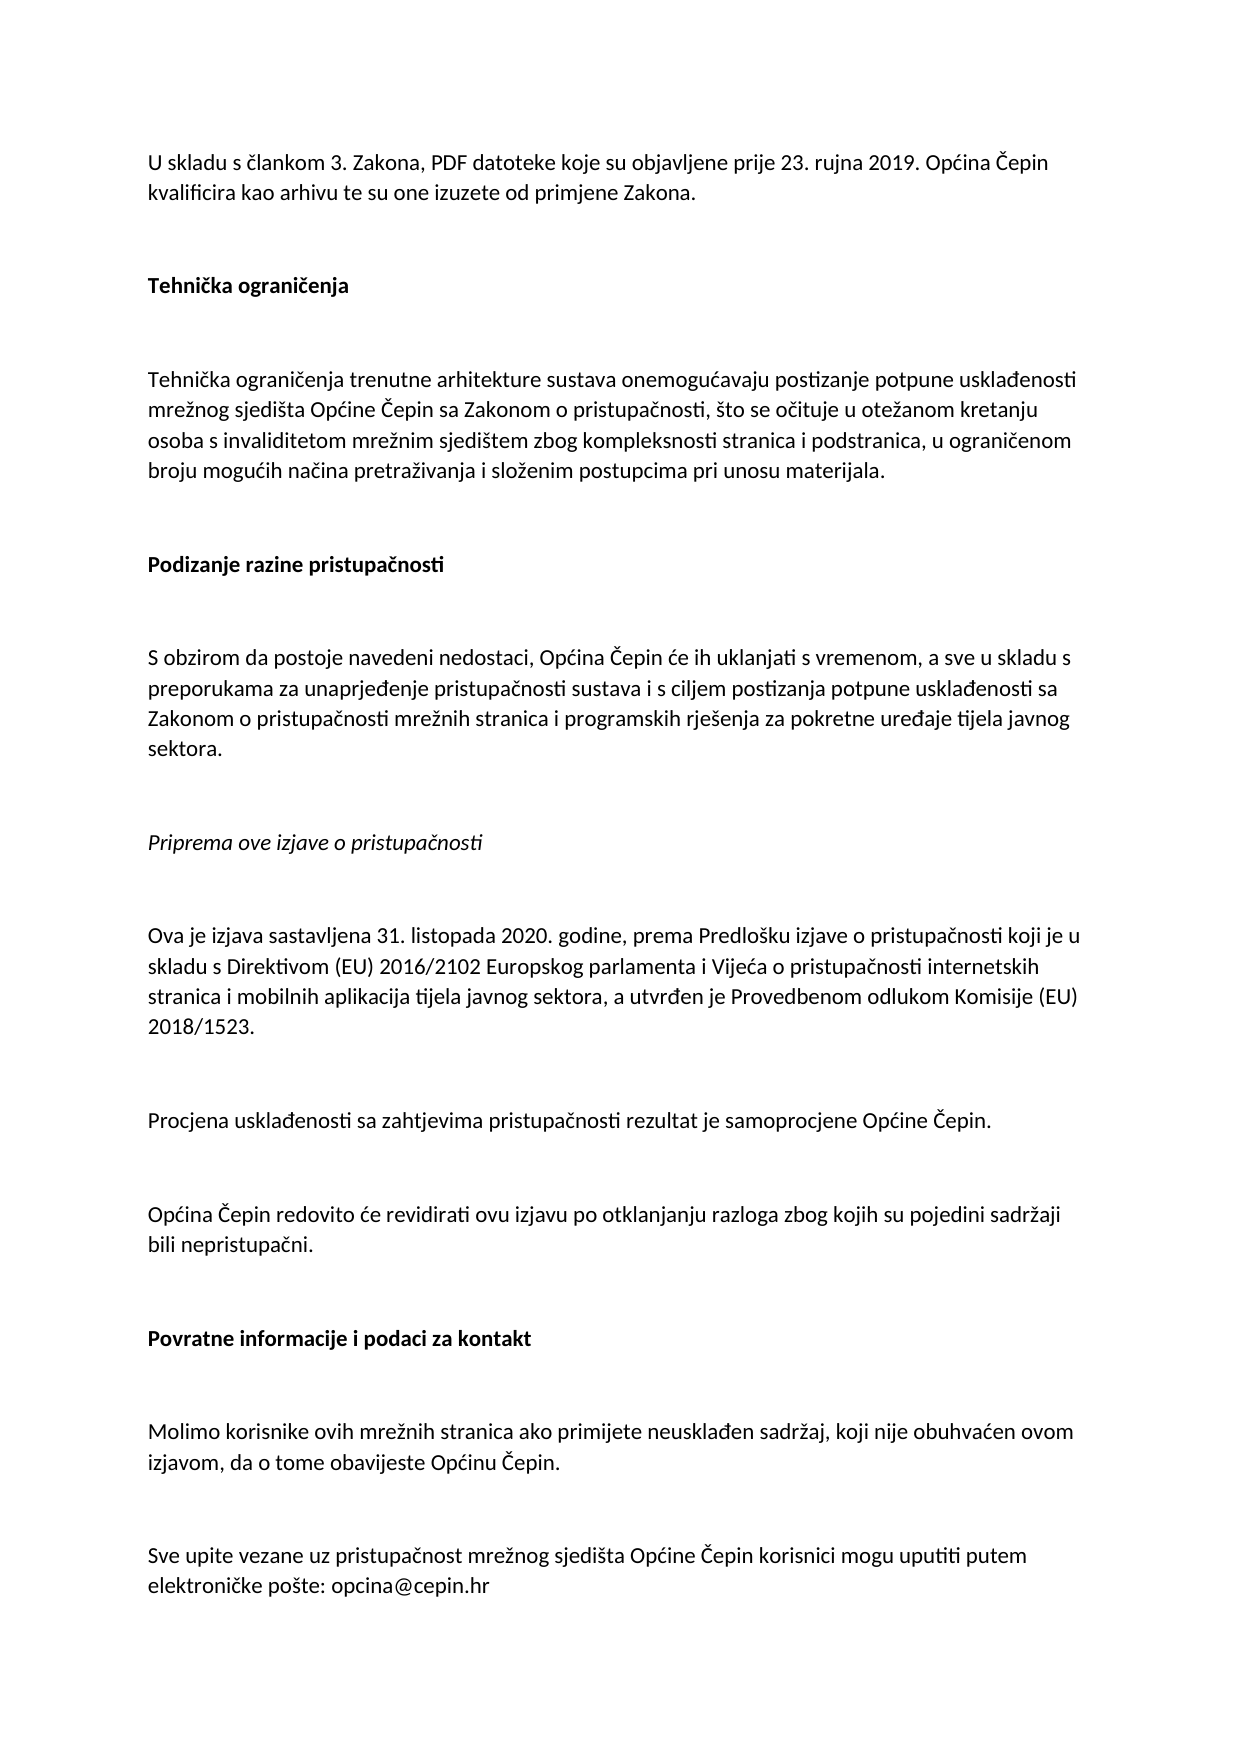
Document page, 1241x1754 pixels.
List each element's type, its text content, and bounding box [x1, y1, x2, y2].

text Povratne informacije i podaci za kontakt [148, 1324, 1093, 1352]
text Tehnička ograničenja [148, 272, 1093, 299]
text U skladu s člankom 3. Zakona, PDF datoteke koje su objavljene prije 23. rujna 2019. Općina Čepin kvalificira kao arhivu te su one izuzete od primjene Zakona. [148, 148, 1093, 206]
text Općina Čepin redovito će revidirati ovu izjavu po otklanjanju razloga zbog kojih su pojedini sadržaji bili nepristupačni. [148, 1200, 1093, 1258]
text Priprema ove izjave o pristupačnosti [148, 828, 1093, 856]
text Ova je izjava sastavljena 31. listopada 2020. godine, prema Predlošku izjave o pristupačnosti koji je u skladu s Direktivom (EU) 2016/2102 Europskog parlamenta i Vijeća o pristupačnosti internetskih stranica i mobilnih aplikacija tijela javnog sektora, a utvrđen je Provedbenom odlukom Komisije (EU) 2018/1523. [148, 922, 1093, 1040]
text Sve upite vezane uz pristupačnost mrežnog sjedišta Općine Čepin korisnici mogu uputiti putem elektroničke pošte: opcina@cepin.hr [148, 1541, 1093, 1599]
text Podizanje razine pristupačnosti [148, 550, 1093, 578]
text S obzirom da postoje navedeni nedostaci, Općina Čepin će ih uklanjati s vremenom, a sve u skladu s preporukama za unaprjeđenje pristupačnosti sustava i s ciljem postizanja potpune usklađenosti sa Zakonom o pristupačnosti mrežnih stranica i programskih rješenja za pokretne uređaje tijela javnog sektora. [148, 643, 1093, 762]
text Tehnička ograničenja trenutne arhitekture sustava onemogućavaju postizanje potpune usklađenosti mrežnog sjedišta Općine Čepin sa Zakonom o pristupačnosti, što se očituje u otežanom kretanju osoba s invaliditetom mrežnim sjedištem zbog kompleksnosti stranica i podstranica, u ograničenom broju mogućih načina pretraživanja i složenim postupcima pri unosu materijala. [148, 365, 1093, 484]
text Procjena usklađenosti sa zahtjevima pristupačnosti rezultat je samoprocjene Općine Čepin. [148, 1106, 1093, 1134]
text Molimo korisnike ovih mrežnih stranica ako primijete neusklađen sadržaj, koji nije obuhvaćen ovom izjavom, da o tome obavijeste Općinu Čepin. [148, 1417, 1093, 1476]
